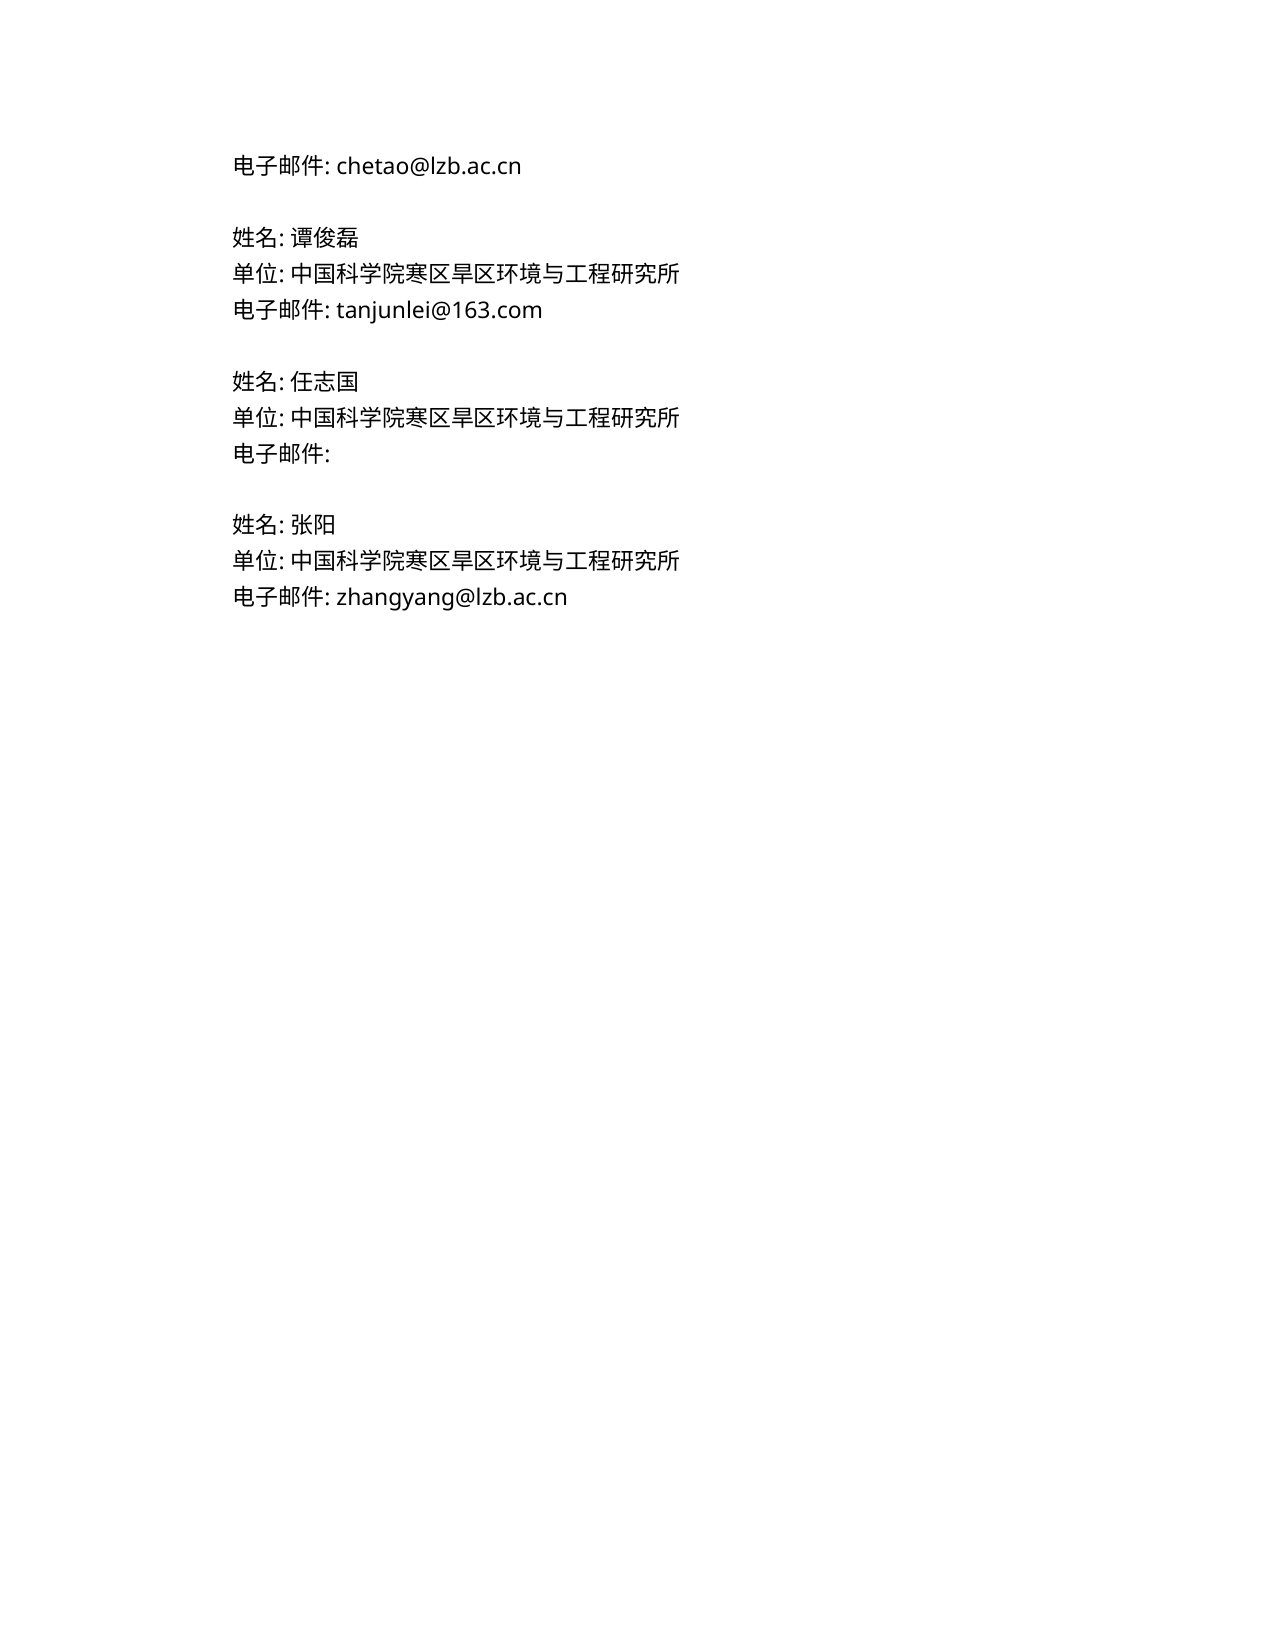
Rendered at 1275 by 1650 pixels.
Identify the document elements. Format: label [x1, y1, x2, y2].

text [232, 150, 1087, 684]
